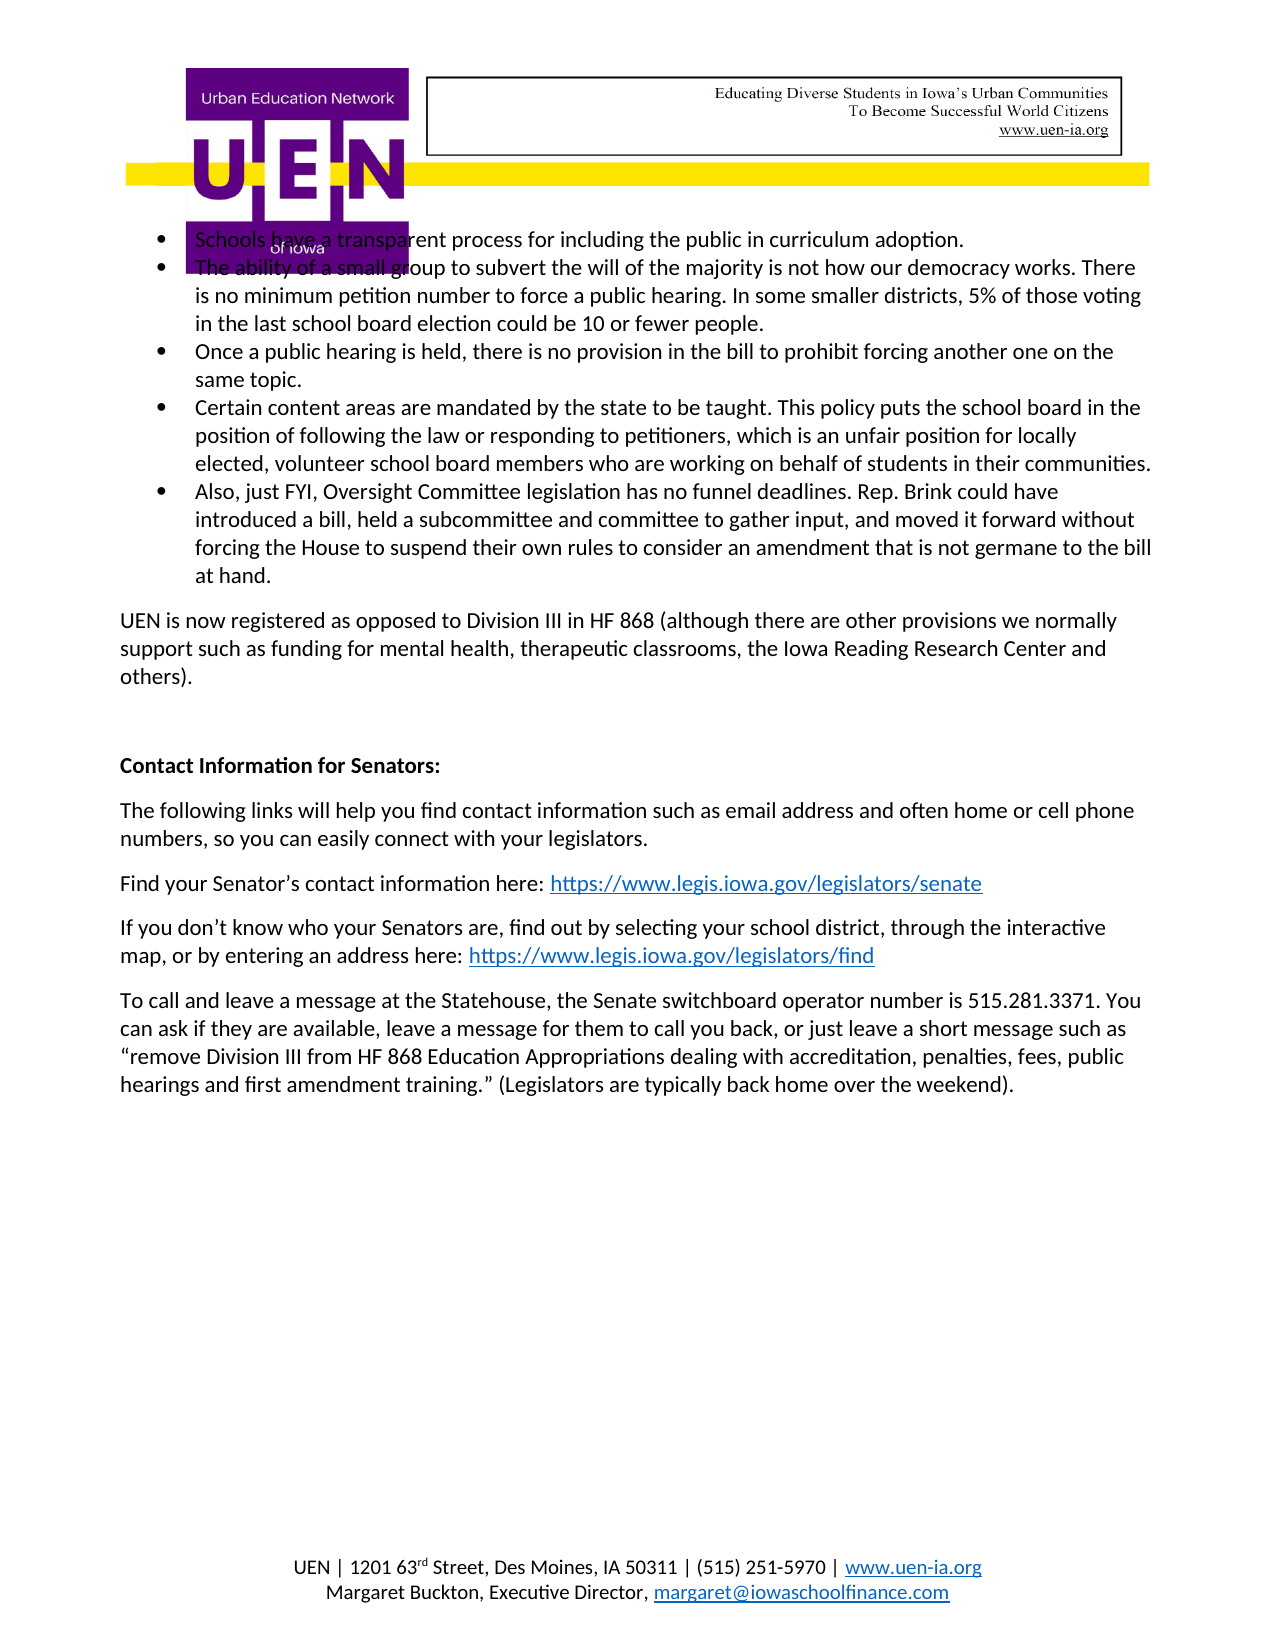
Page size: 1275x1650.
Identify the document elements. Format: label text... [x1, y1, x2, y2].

text Find your Senator’s contact information here: https://www.legis.iowa.gov/legislators/senate [120, 869, 1155, 897]
list Once a public hearing is held, there is no provision in the bill to prohibit forcing another one on the same topic. [157, 337, 1155, 393]
text UEN is now registered as opposed to Division III in HF 868 (although there are other provisions we normally support such as funding for mental health, therapeutic classrooms, the Iowa Reading Research Center and others). [120, 606, 1155, 690]
text To call and leave a message at the Statehouse, the Senate switchboard operator number is 515.281.3371. You can ask if they are available, leave a message for them to call you back, or just leave a short message such as “remove Division III from HF 868 Education Appropriations dealing with accreditation, penalties, fees, public hearings and first amendment training.” (Legislators are typically back home over the weekend). [120, 986, 1155, 1098]
text If you don’t know who your Senators are, find out by selecting your school district, through the interactive map, or by entering an address here: https://www.legis.iowa.gov/legislators/find [120, 913, 1155, 969]
list The ability of a small group to subvert the will of the majority is not how our democracy works. There is no minimum petition number to force a public hearing. In some smaller districts, 5% of those voting in the last school board election could be 10 or fewer people. [157, 253, 1155, 337]
list Also, just FYI, Oversight Committee legislation has no funnel deadlines. Rep. Brink could have introduced a bill, held a subcommittee and committee to gather input, and moved it forward without forcing the House to suspend their own rules to consider an amendment that is not germane to the bill at hand. [157, 477, 1155, 589]
picture [125, 56, 1150, 285]
text Contact Information for Senators: [120, 751, 1155, 779]
list Schools have a transparent process for including the public in curriculum adoption. [157, 225, 1155, 253]
list Certain content areas are mandated by the state to be taught. This policy puts the school board in the position of following the law or responding to petitioners, which is an unfair position for locally elected, volunteer school board members who are working on behalf of students in their communities. [157, 393, 1155, 477]
text The following links will help you find contact information such as email address and often home or cell phone numbers, so you can easily connect with your legislators. [120, 796, 1155, 852]
